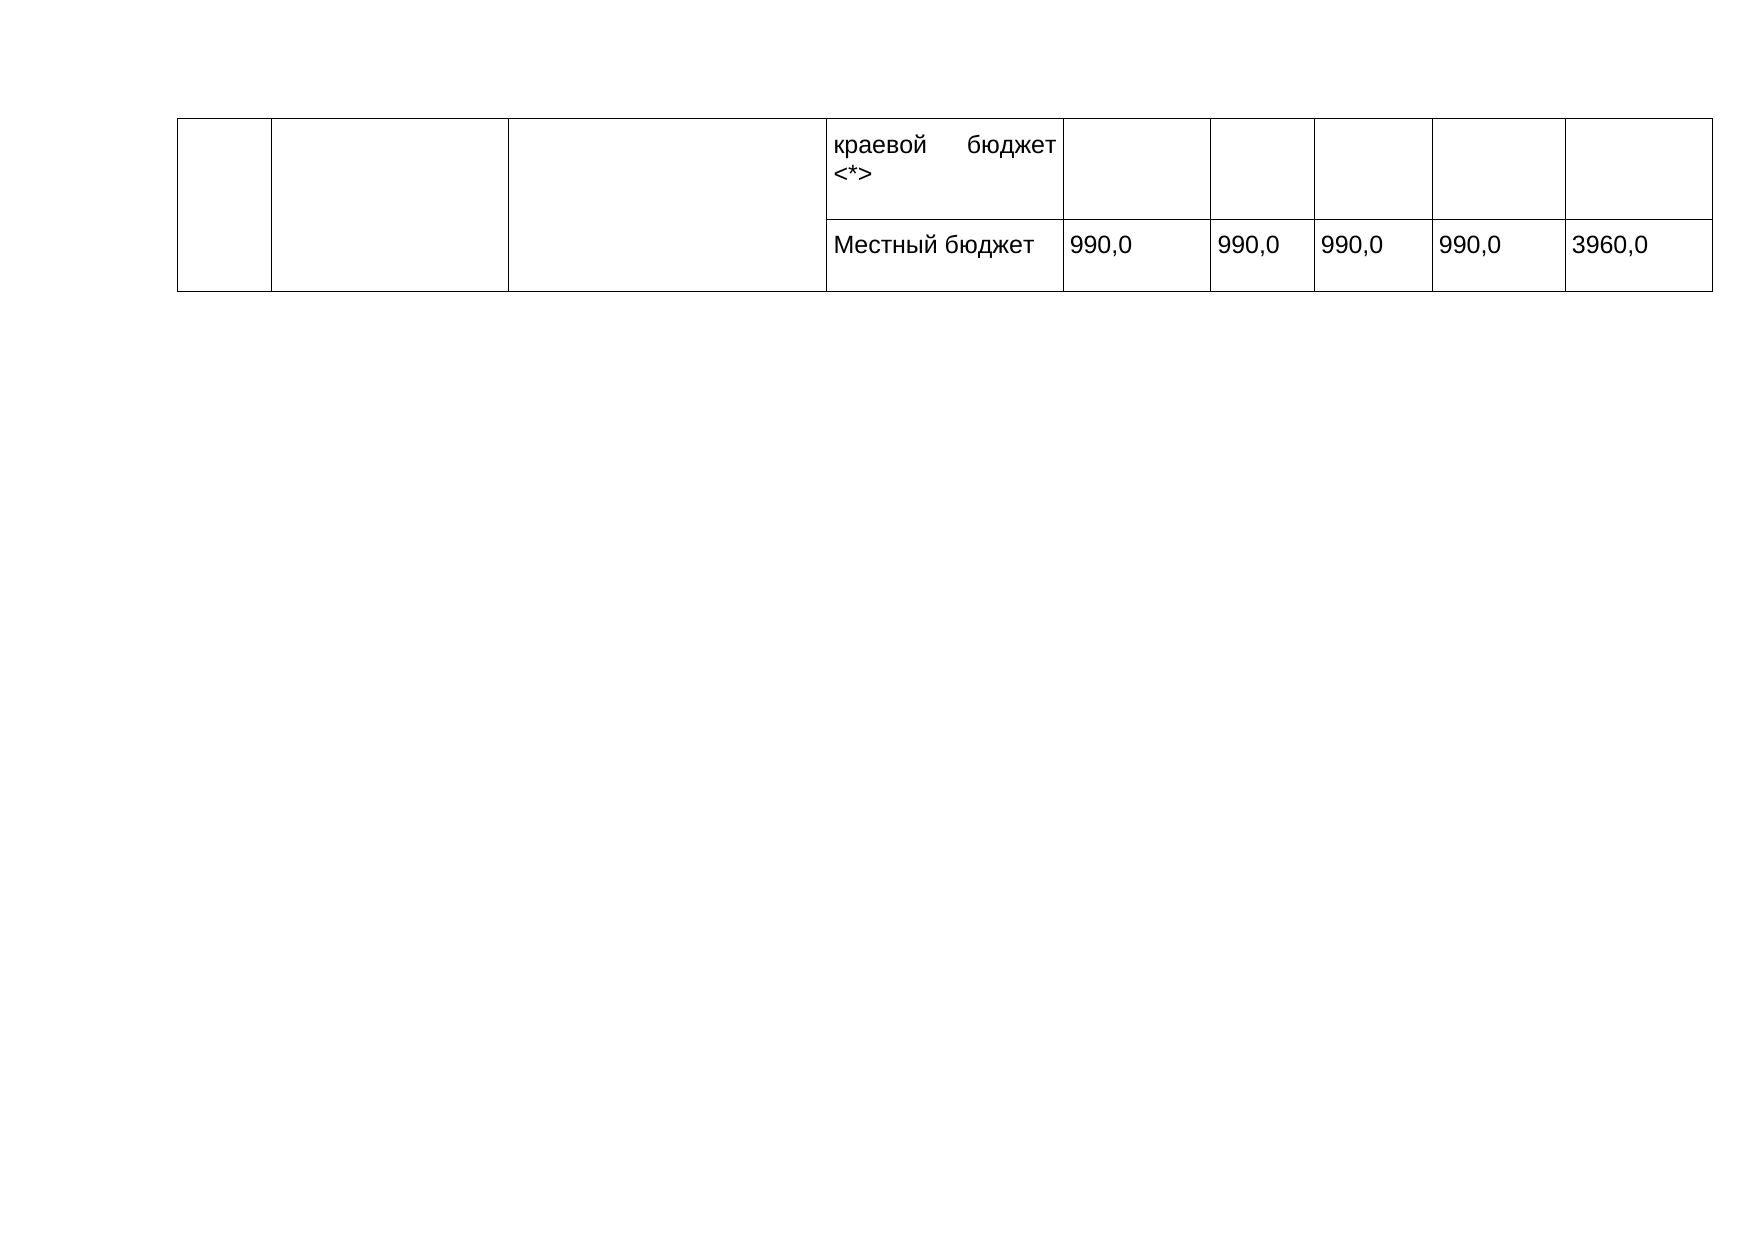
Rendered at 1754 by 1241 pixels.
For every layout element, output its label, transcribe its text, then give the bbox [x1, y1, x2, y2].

table_cell [1433, 119, 1565, 219]
table_cell [1064, 119, 1210, 219]
table_cell 990,0 [1064, 220, 1210, 291]
table_cell 990,0 [1211, 220, 1314, 291]
table_cell Местный бюджет [827, 220, 1063, 291]
table_cell 990,0 [1315, 220, 1432, 291]
table_cell [1315, 119, 1432, 219]
table_cell [1566, 119, 1712, 219]
table_cell 990,0 [1433, 220, 1565, 291]
table_cell 3960,0 [1566, 220, 1712, 291]
table_cell [1211, 119, 1314, 219]
table_cell краевой бюджет <*> [827, 119, 1063, 219]
